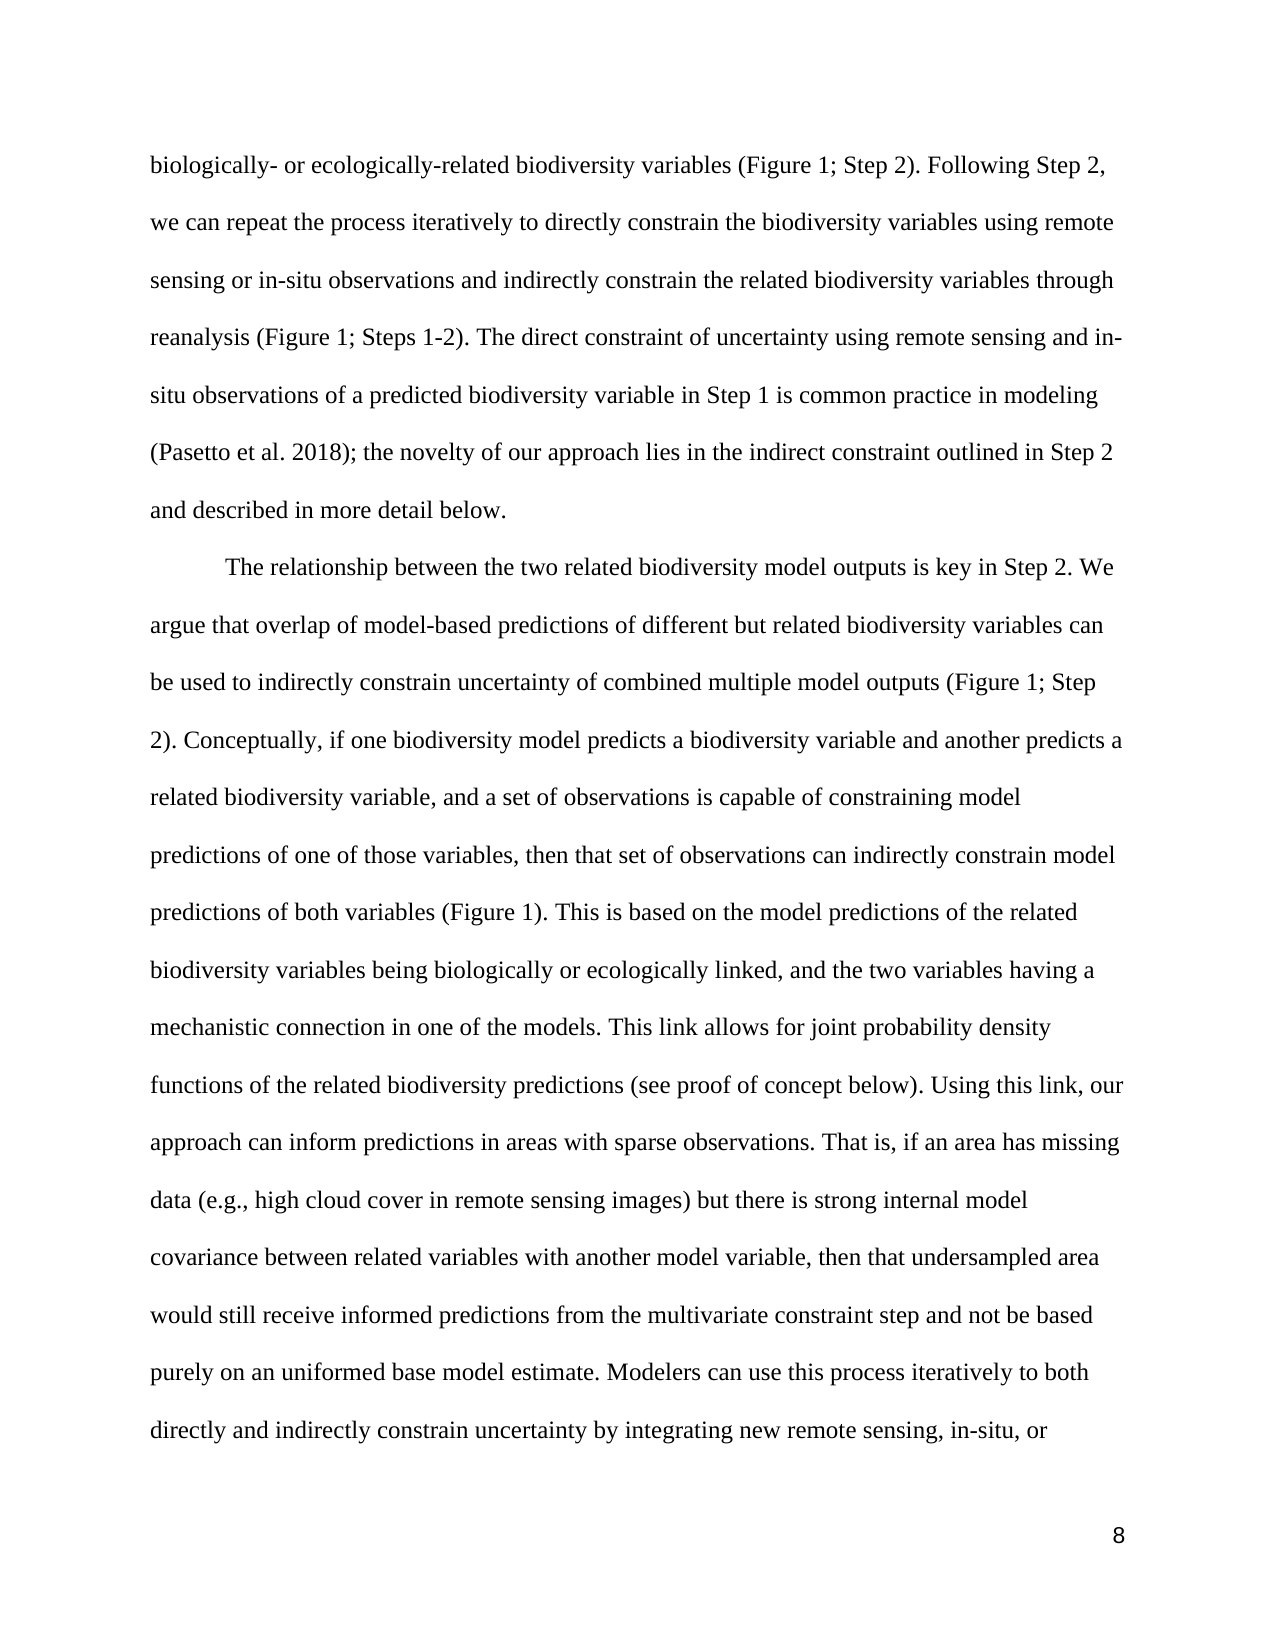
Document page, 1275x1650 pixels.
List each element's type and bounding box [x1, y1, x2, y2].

text [150, 150, 1125, 524]
text [150, 552, 1125, 1444]
